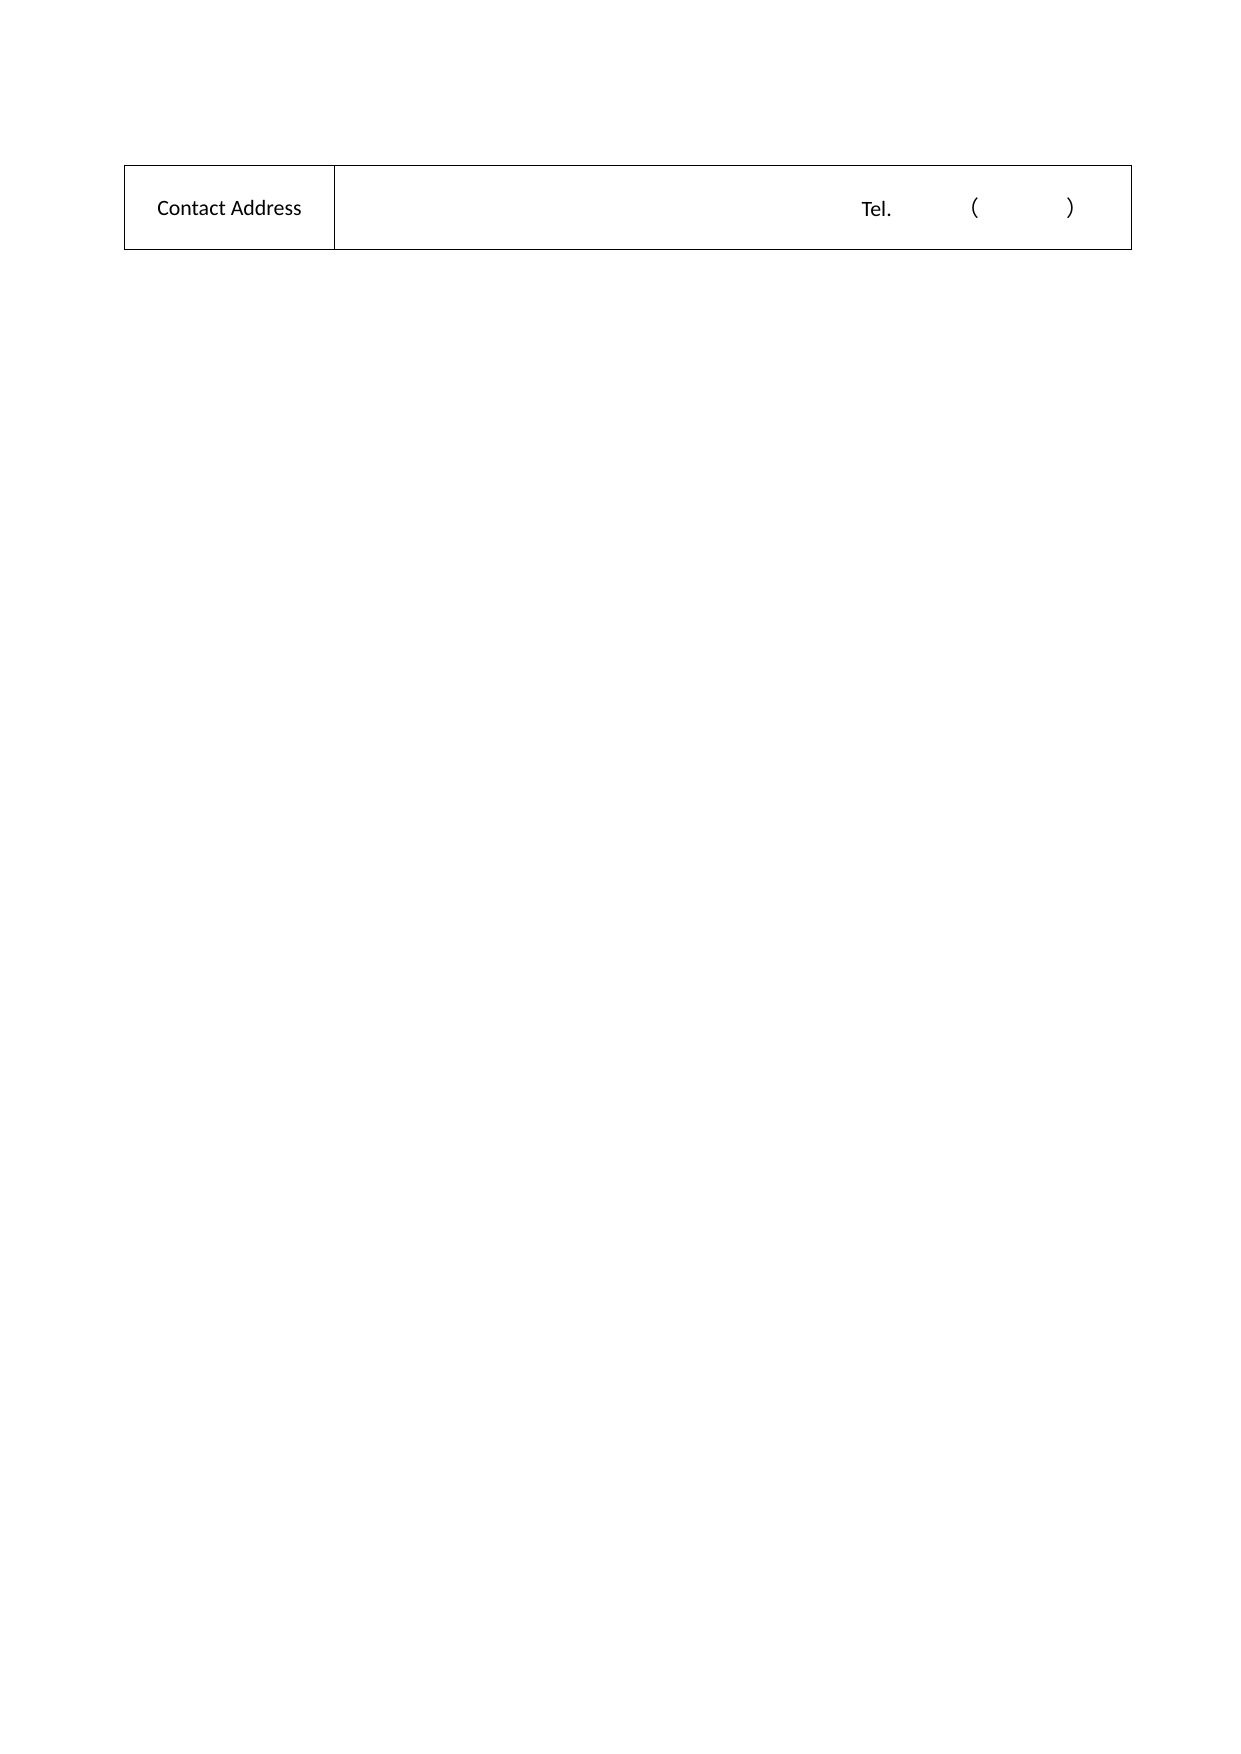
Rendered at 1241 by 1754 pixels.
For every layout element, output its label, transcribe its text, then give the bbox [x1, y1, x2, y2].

table_cell Contact Address [125, 166, 334, 249]
table_cell Tel. （ ） [335, 166, 1131, 249]
